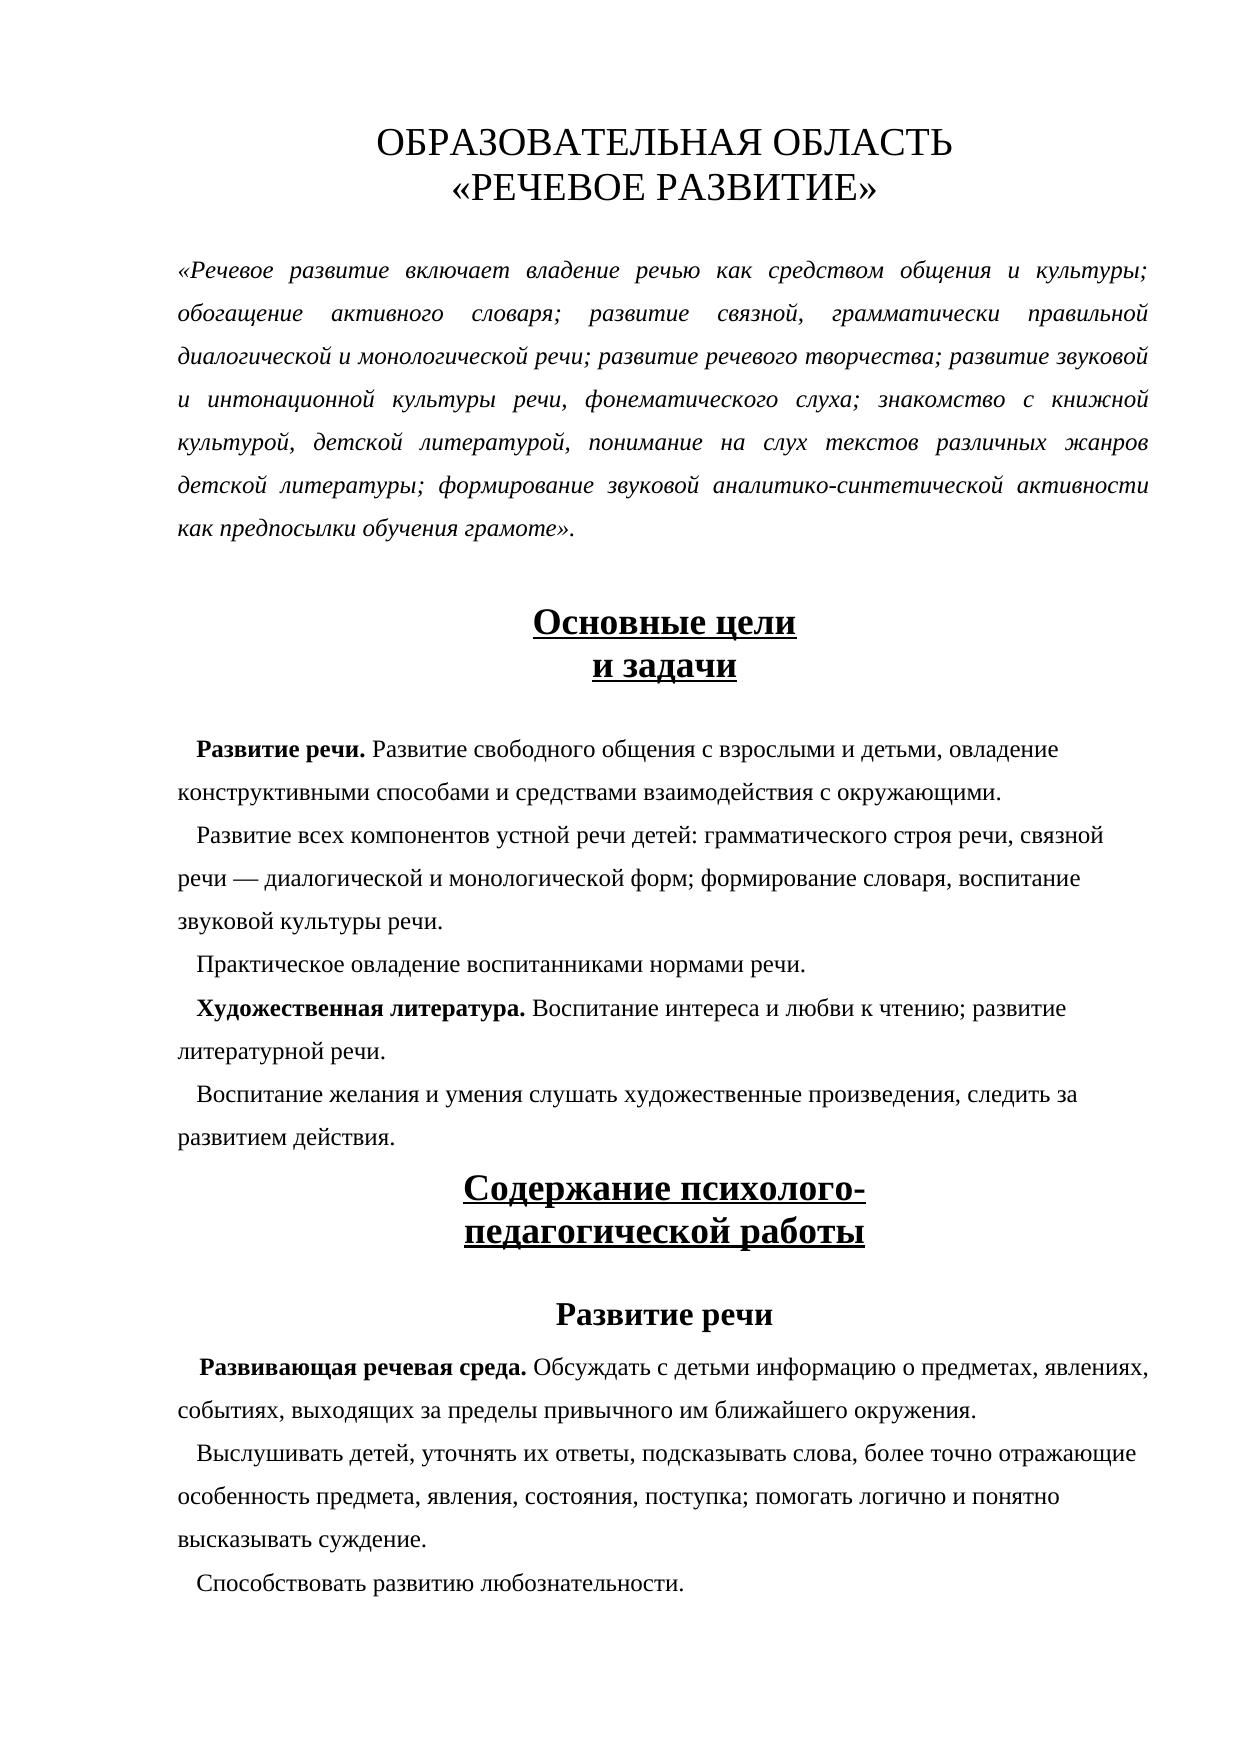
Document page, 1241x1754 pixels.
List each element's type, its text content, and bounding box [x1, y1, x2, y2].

text Содержание психолого- [177, 1165, 1152, 1208]
text Основные цели [177, 600, 1152, 643]
text ОБРАЗОВАТЕЛЬНАЯ ОБЛАСТЬ [177, 118, 1152, 164]
text Развитие речи. Развитие свободного общения с взрослыми и детьми, овладение конструктивными способами и средствами взаимодействия с окружающими. [177, 734, 1152, 806]
text Выслушивать детей, уточнять их ответы, подсказывать слова, более точно отражающие особенность предмета, явления, состояния, поступка; помогать логично и понятно высказывать суждение. [177, 1438, 1152, 1553]
text «РЕЧЕВОЕ РАЗВИТИЕ» [177, 164, 1152, 209]
text Развитие речи [177, 1294, 1152, 1333]
text и задачи [177, 643, 1152, 686]
text «Речевое развитие включает владение речью как средством общения и культуры; обогащение активного словаря; развитие связной, грамматически правильной диалогической и монологической речи; развитие речевого творчества; развитие звуковой и интонационной культуры речи, фонематического слуха; знакомство с книжной культурой, детской литературой, понимание на слух текстов различных жанров детской литературы; формирование звуковой аналитико-синтетической активности как предпосылки обучения грамоте». [177, 255, 1152, 542]
text Способствовать развитию любознательности. [177, 1568, 1152, 1596]
text Развивающая речевая среда. Обсуждать с детьми информацию о предметах, явлениях, событиях, выходящих за пределы привычного им ближайшего окружения. [177, 1352, 1152, 1424]
text Практическое овладение воспитанниками нормами речи. [177, 949, 1152, 978]
text педагогической работы [177, 1208, 1152, 1251]
text Воспитание желания и умения слушать художественные произведения, следить за развитием действия. [177, 1079, 1152, 1151]
text Развитие всех компонентов устной речи детей: грамматического строя речи, связной речи — диалогической и монологической форм; формирование словаря, воспитание звуковой культуры речи. [177, 820, 1152, 935]
text Художественная литература. Воспитание интереса и любви к чтению; развитие литературной речи. [177, 993, 1152, 1064]
